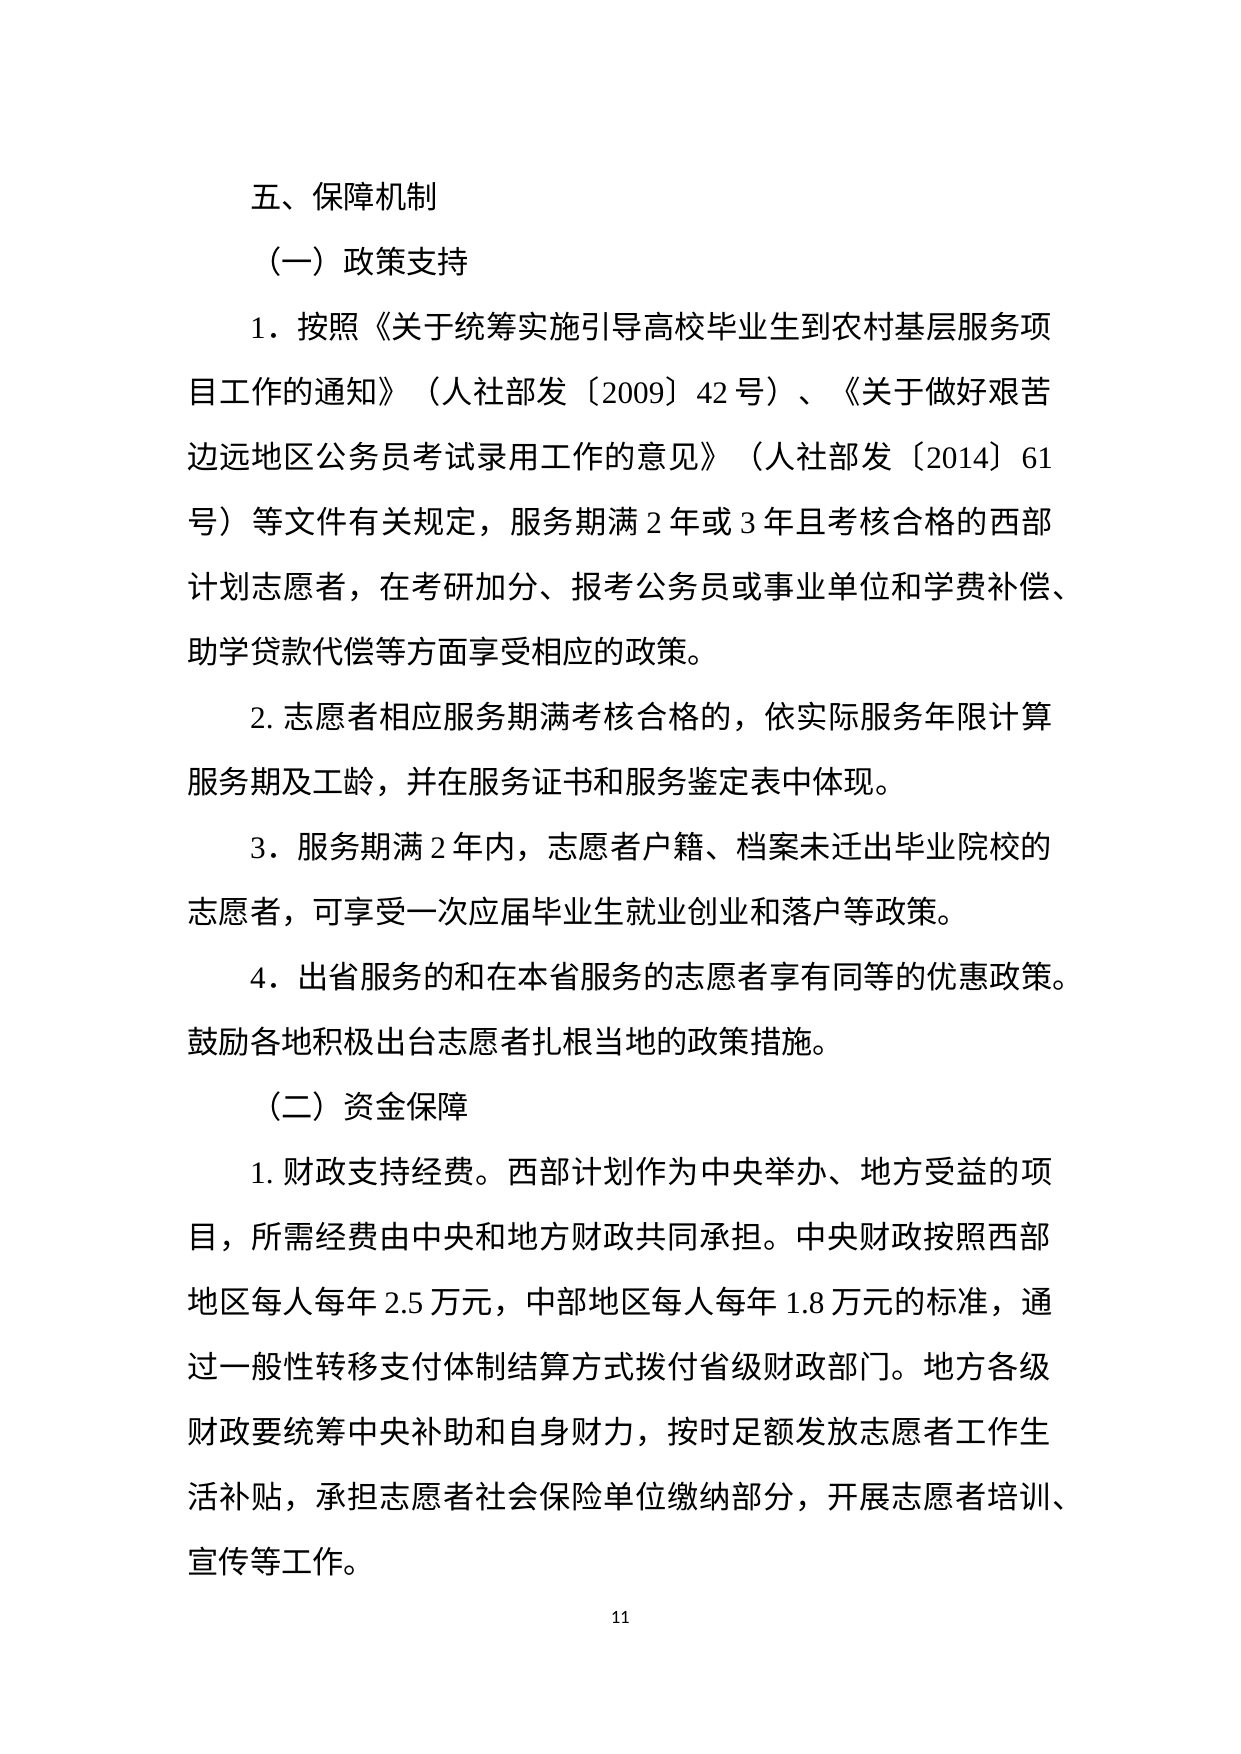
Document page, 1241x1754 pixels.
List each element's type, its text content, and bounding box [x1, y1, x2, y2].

text 3．服务期满2年内，志愿者户籍、档案未迁出毕业院校的志愿者，可享受一次应届毕业生就业创业和落户等政策。 [187, 812, 1053, 942]
text 1. 财政支持经费。西部计划作为中央举办、地方受益的项目，所需经费由中央和地方财政共同承担。中央财政按照西部地区每人每年2.5万元，中部地区每人每年1.8万元的标准，通过一般性转移支付体制结算方式拨付省级财政部门。地方各级财政要统筹中央补助和自身财力，按时足额发放志愿者工作生活补贴，承担志愿者社会保险单位缴纳部分，开展志愿者培训、宣传等工作。 [187, 1137, 1053, 1592]
text 五、保障机制 [187, 162, 1053, 227]
text 4．出省服务的和在本省服务的志愿者享有同等的优惠政策。鼓励各地积极出台志愿者扎根当地的政策措施。 [187, 942, 1053, 1072]
text 2. 志愿者相应服务期满考核合格的，依实际服务年限计算服务期及工龄，并在服务证书和服务鉴定表中体现。 [187, 682, 1053, 812]
text 1．按照《关于统筹实施引导高校毕业生到农村基层服务项目工作的通知》（人社部发〔2009〕42号）、《关于做好艰苦边远地区公务员考试录用工作的意见》（人社部发〔2014〕61号）等文件有关规定，服务期满2年或3年且考核合格的西部计划志愿者，在考研加分、报考公务员或事业单位和学费补偿、助学贷款代偿等方面享受相应的政策。 [187, 292, 1053, 682]
text （一）政策支持 [187, 227, 1053, 292]
text （二）资金保障 [187, 1072, 1053, 1137]
